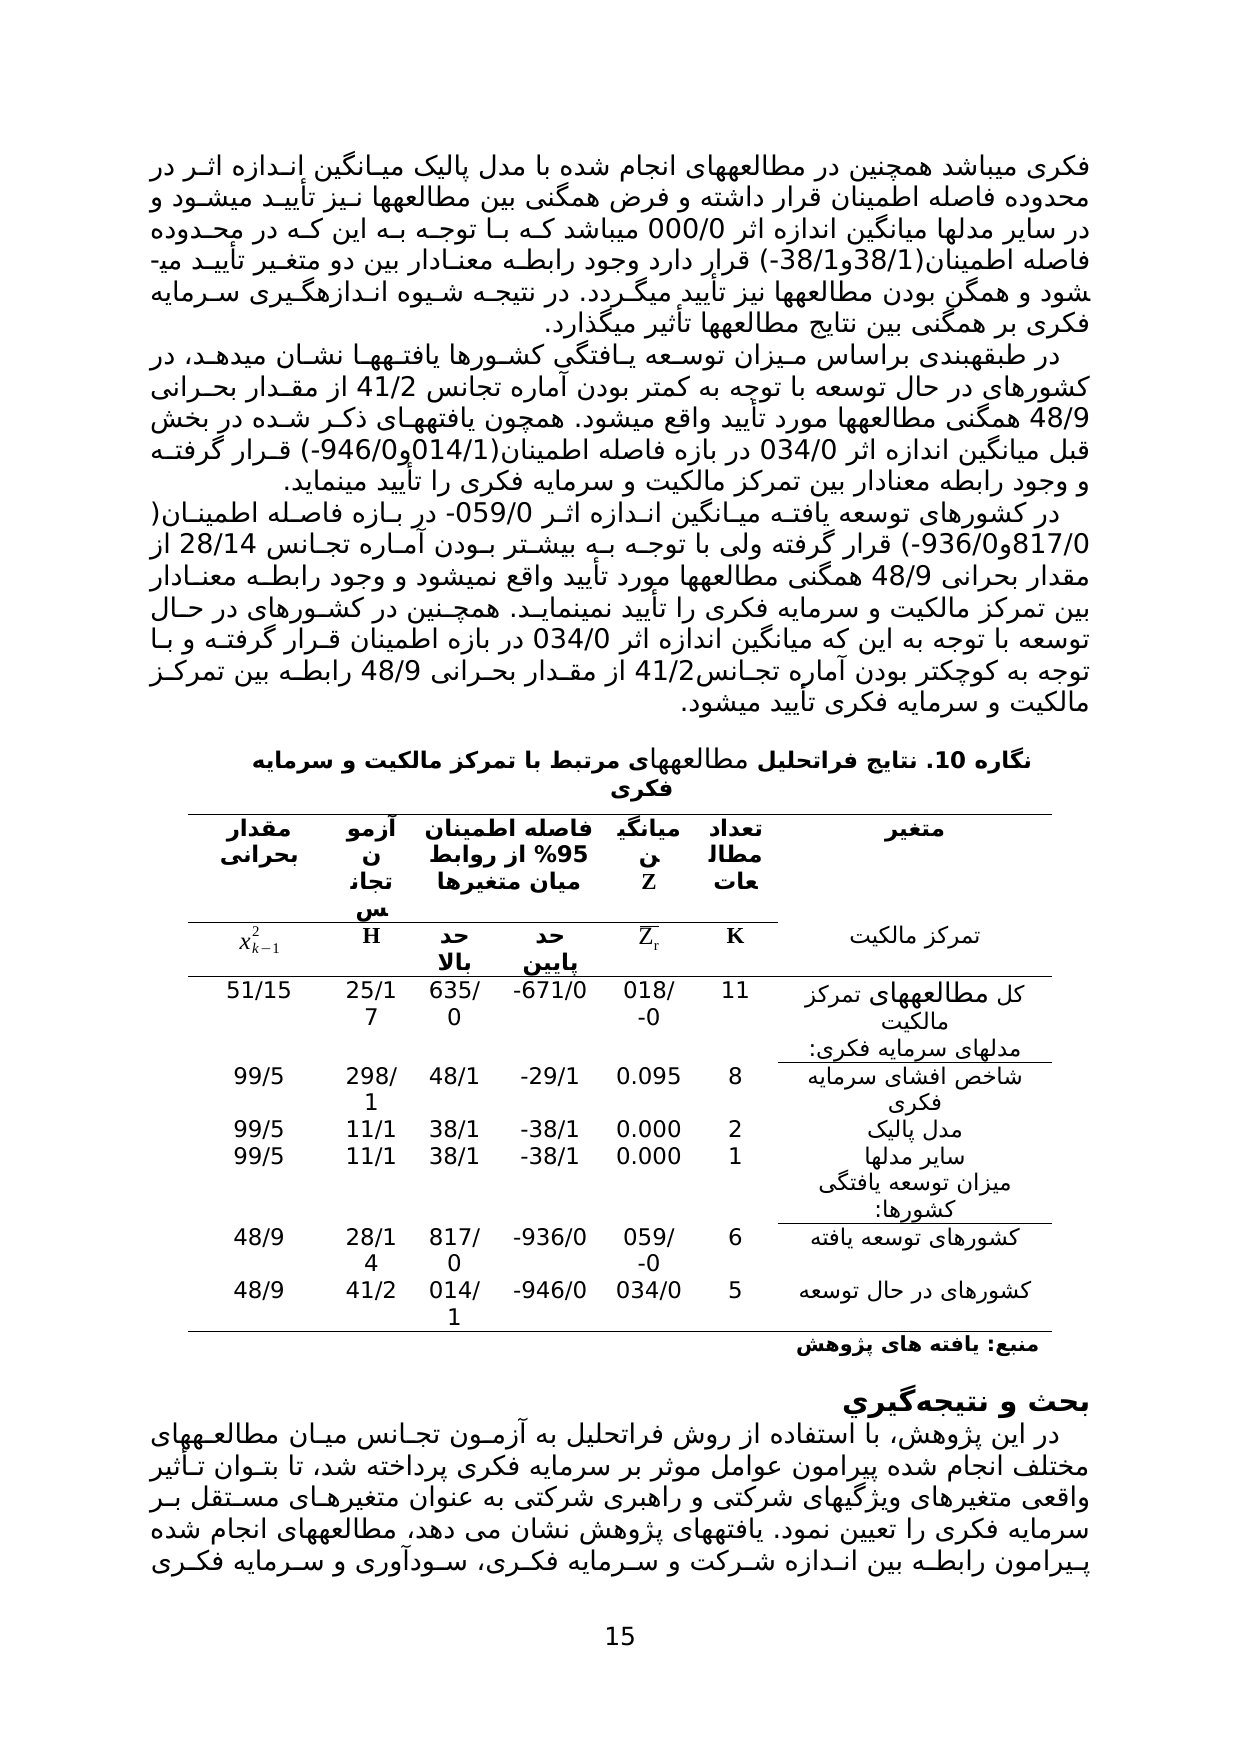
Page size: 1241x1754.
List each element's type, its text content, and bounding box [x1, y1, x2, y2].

table_cell 8 [694, 1062, 778, 1116]
table_cell 2 [694, 1116, 778, 1143]
table_cell ﺗﻤﺮﻛﺰ ﻣﺎﻟﻜﻴﺖ [778, 922, 1052, 976]
table_cell 0.000 [605, 1116, 693, 1143]
table_cell 817/0 [413, 1223, 496, 1277]
table_cell 11/1 [330, 1116, 413, 1143]
table_cell 51/15 [188, 977, 330, 1062]
table_cell مدل پالیک [778, 1116, 1052, 1143]
table_cell 38/1- [496, 1116, 604, 1143]
table_cell سایر مدلها میزان توسعه یافتگی کشورها: [778, 1143, 1052, 1223]
table_cell 0.000 [605, 1143, 693, 1223]
table_cell 014/1 [413, 1277, 496, 1331]
table_cell 28/14 [330, 1223, 413, 1277]
table_cell 25/17 [330, 977, 413, 1062]
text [150, 150, 1090, 339]
table_cell کشورهای در حال توسعه [778, 1277, 1052, 1331]
table_cell 48/9 [188, 1223, 330, 1277]
table_cell 38/1- [496, 1143, 604, 1223]
table_cell 5 [694, 1277, 778, 1331]
table_cell کل مطالعههای ﺗﻤﺮﻛﺰ ﻣﺎﻟﻜﻴﺖ مدلهای سرمایه فکری: [778, 977, 1052, 1062]
table_cell 635/0 [413, 977, 496, 1062]
table_cell 1 [694, 1143, 778, 1223]
table_cell 018/0- [605, 977, 693, 1062]
text در طبقهبندی براساس میزان توسعه یافتگی کشورها یافتهها نشان میدهد، در کشورهای در حال توسعه با توجه به کمتر بودن آماره تجانس 41/2 از مقدار بحرانی 48/9 همگنی مطالعهها مورد تأیید واقع میشود. همچون یافتههای ذکر شده در بخش قبل میانگین اندازه اثر 034/0 در بازه فاصله اطمینان(014/1و946/0-) قرار گرفته و وجود رابطه معنادار بین ﺗﻤﺮﻛﺰ ﻣﺎﻟﻜﻴﺖ و سرمایه فکری را تأیید مینماید. [150, 339, 1090, 497]
table_cell 48/1 [413, 1062, 496, 1116]
table_header نگاره 10. نتایج فراتحلیل مطالعههای مرتبط با ﺗﻤﺮﻛﺰ ﻣﺎﻟﻜﻴﺖ و سرمایه فکری [231, 718, 1052, 814]
table_cell 38/1 [413, 1143, 496, 1223]
table_cell 0.095 [605, 1062, 693, 1116]
table_cell [605, 923, 693, 976]
table_cell 11/1 [330, 1143, 413, 1223]
table_cell شاخص افشای سرمایه فکری [778, 1063, 1052, 1116]
table_cell [188, 923, 330, 976]
table_cell 99/5 [188, 1143, 330, 1223]
table_cell 99/5 [188, 1062, 330, 1116]
table_cell 41/2 [330, 1277, 413, 1331]
table_cell میانگین Z [605, 815, 693, 922]
table_cell 936/0- [496, 1223, 604, 1277]
table_cell 48/9 [188, 1277, 330, 1331]
table_cell 11 [694, 977, 778, 1062]
table_cell آزمون تجانس [330, 815, 413, 922]
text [150, 1419, 1090, 1576]
subtitle بحث و نتيجه‌گيري [150, 1385, 1090, 1419]
table_cell 671/0- [496, 977, 604, 1062]
subtitle منبع: یافته های پژوهش [150, 1332, 1090, 1356]
table_cell 298/1 [330, 1062, 413, 1116]
table_cell کشورهای توسعه یافته [778, 1224, 1052, 1277]
table_cell H [330, 923, 413, 976]
table_cell 059/0- [605, 1223, 693, 1277]
table_cell 38/1 [413, 1116, 496, 1143]
table_cell 946/0- [496, 1277, 604, 1331]
table_cell 034/0 [605, 1277, 693, 1331]
table_cell تعداد مطالعات [694, 815, 778, 922]
table_cell فاصله اطمینان 95% از روابط میان متغیرها [413, 815, 604, 922]
table_cell 6 [694, 1223, 778, 1277]
table_cell 29/1- [496, 1062, 604, 1116]
table_cell 99/5 [188, 1116, 330, 1143]
table_cell متغیر [778, 815, 1052, 922]
text در کشورهای توسعه یافته میانگین اندازه اثر 059/0- در بازه فاصله اطمینان(817/0و936/0-) قرار گرفته ولی با توجه به بیشتر بودن آماره تجانس 28/14 از مقدار بحرانی 48/9 همگنی مطالعهها مورد تأیید واقع نمیشود و وجود رابطه معنادار بین تمرکز مالکیت و سرمایه فکری را تأیید نمینماید. همچنین در کشورهای در حال توسعه با توجه به این که میانگین اندازه اثر 034/0 در بازه اطمینان قرار گرفته و با توجه به کوچکتر بودن آماره تجانس41/2 از مقدار بحرانی 48/9 رابطه بین تمرکز مالکیت و سرمایه فکری تأیید میشود. [150, 497, 1090, 718]
table_cell حد پایین [496, 923, 604, 976]
table_cell مقدار بحرانی [188, 815, 330, 922]
table_cell K [694, 923, 778, 976]
table_cell حد بالا [413, 923, 496, 976]
